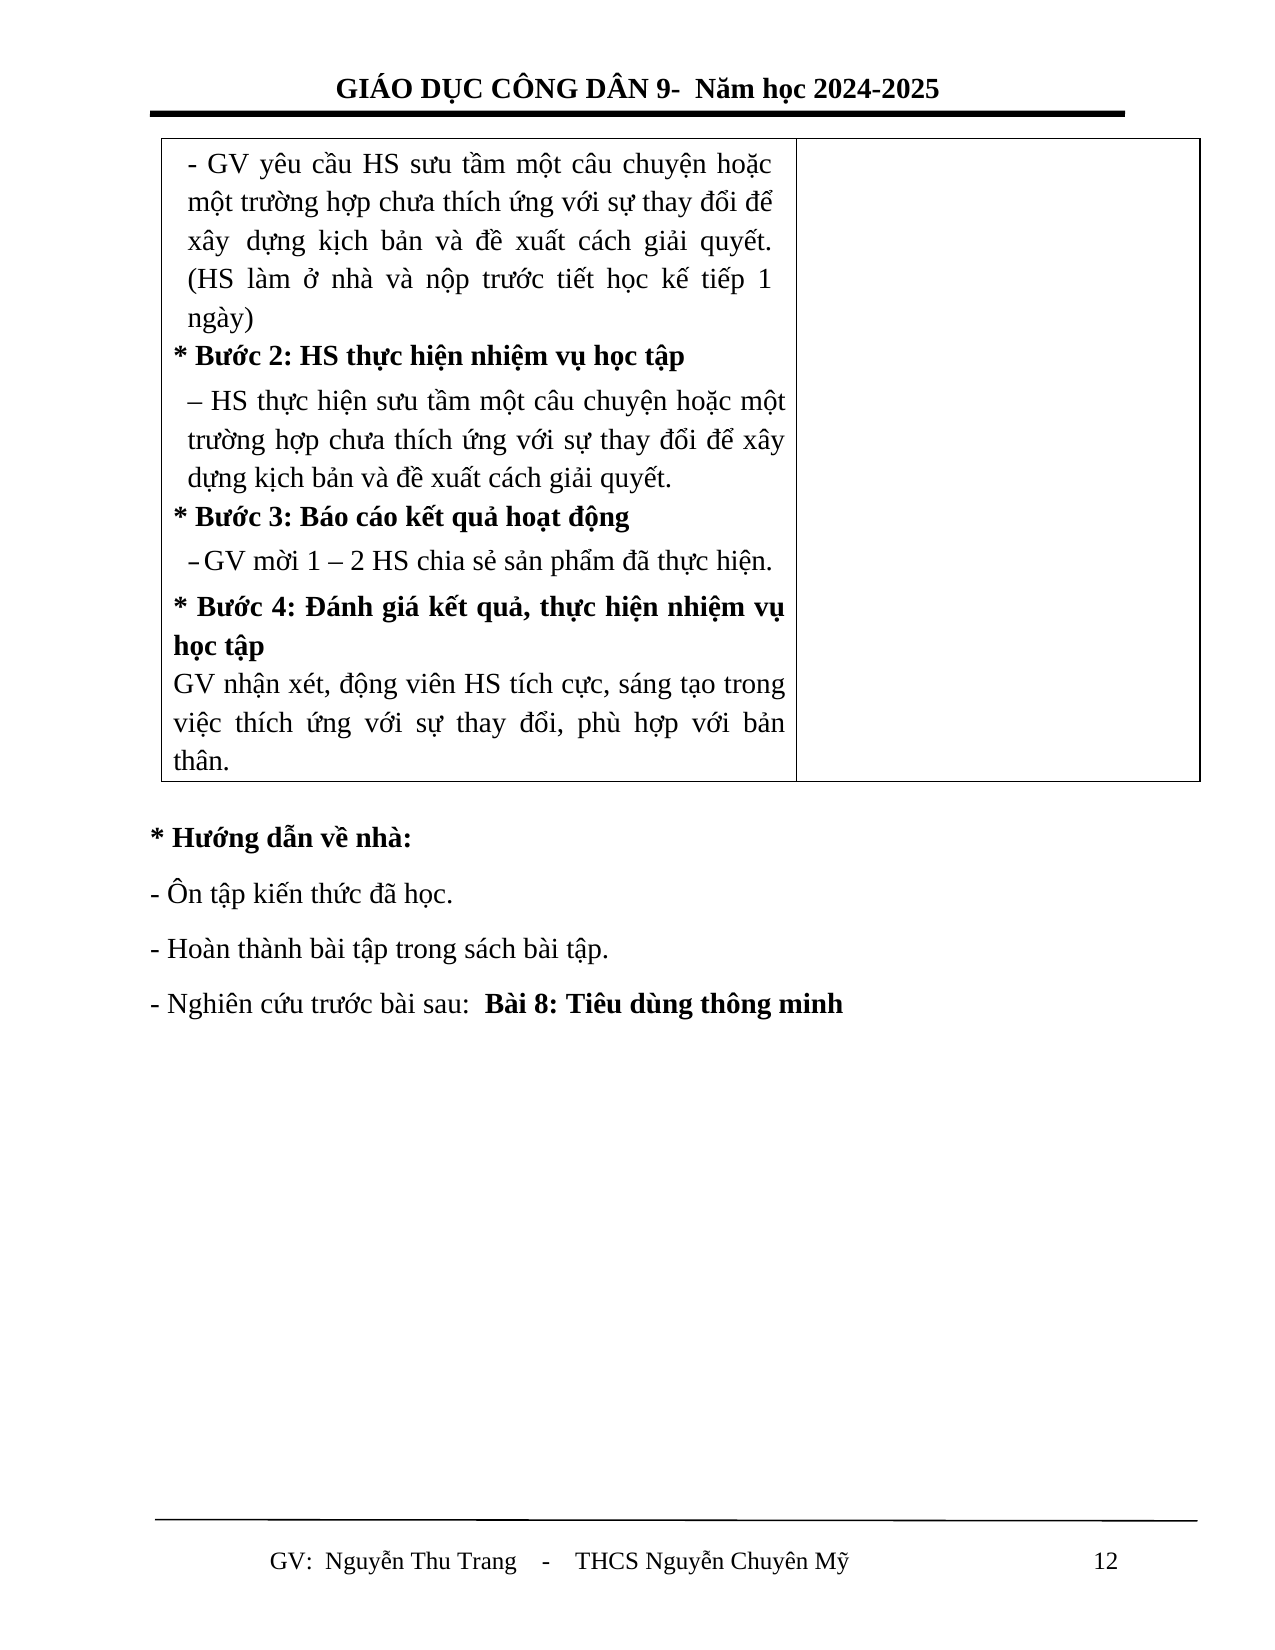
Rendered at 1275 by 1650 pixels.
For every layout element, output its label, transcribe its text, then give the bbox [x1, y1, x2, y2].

table_cell [797, 139, 1199, 781]
text * Hướng dẫn về nhà: [150, 821, 1125, 854]
text - Hoàn thành bài tập trong sách bài tập. [150, 931, 1125, 964]
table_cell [162, 139, 796, 781]
text - Nghiên cứu trước bài sau: Bài 8: Tiêu dùng thông minh [150, 986, 1125, 1020]
text - Ôn tập kiến thức đã học. [150, 876, 1125, 909]
